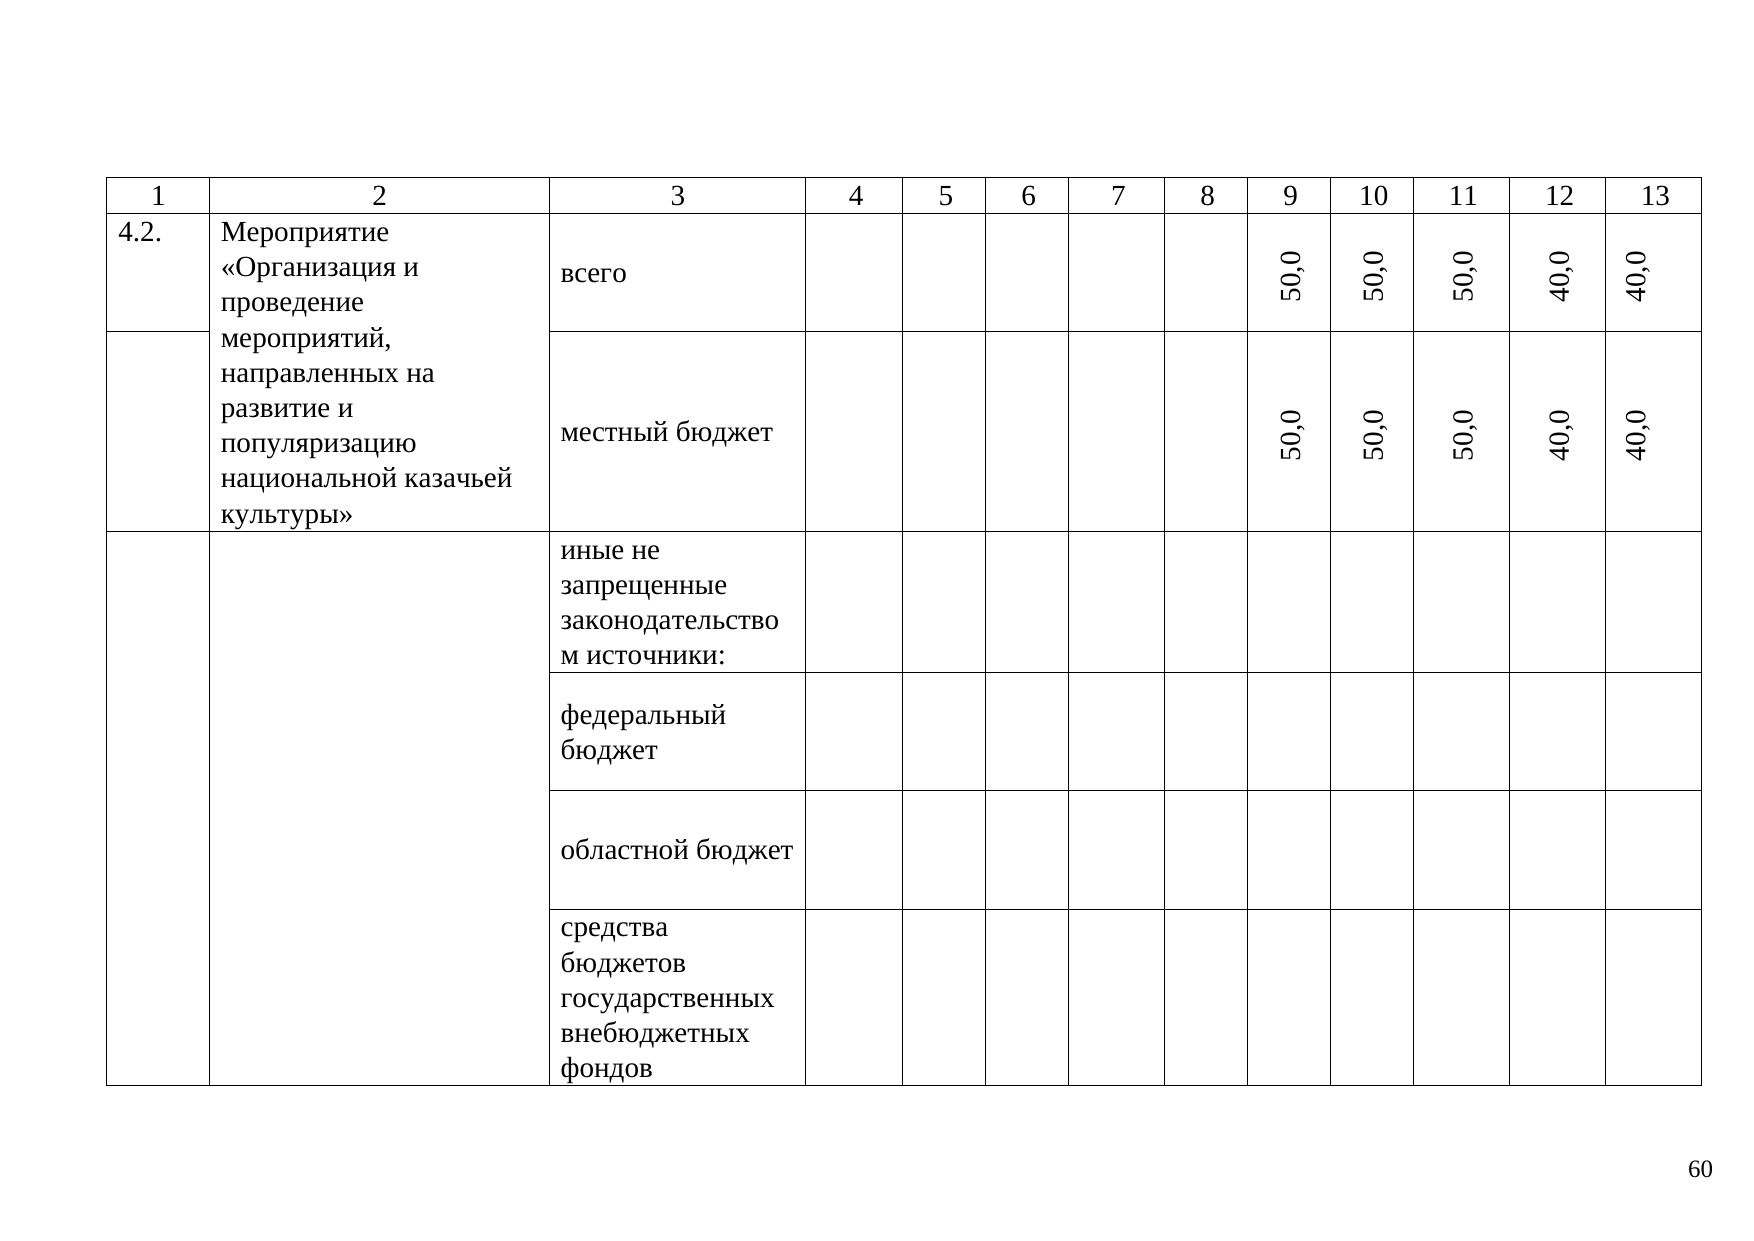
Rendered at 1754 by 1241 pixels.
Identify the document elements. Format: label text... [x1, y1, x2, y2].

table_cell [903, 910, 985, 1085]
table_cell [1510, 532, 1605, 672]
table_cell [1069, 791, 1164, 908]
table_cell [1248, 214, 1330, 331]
table_header 12 [1510, 178, 1605, 213]
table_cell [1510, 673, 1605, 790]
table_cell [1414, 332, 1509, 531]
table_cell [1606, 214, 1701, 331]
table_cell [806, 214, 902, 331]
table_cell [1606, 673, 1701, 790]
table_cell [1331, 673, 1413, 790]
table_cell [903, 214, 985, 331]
table_header 7 [1069, 178, 1164, 213]
table_header 13 [1606, 178, 1701, 213]
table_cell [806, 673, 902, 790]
table_header 10 [1331, 178, 1413, 213]
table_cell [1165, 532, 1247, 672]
table_header 2 [210, 178, 549, 213]
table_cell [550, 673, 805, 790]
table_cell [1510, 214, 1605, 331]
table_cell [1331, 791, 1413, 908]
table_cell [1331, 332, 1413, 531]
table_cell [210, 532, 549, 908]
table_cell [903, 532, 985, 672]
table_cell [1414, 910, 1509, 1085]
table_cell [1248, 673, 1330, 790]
table_header 11 [1414, 178, 1509, 213]
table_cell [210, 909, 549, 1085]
table_header 3 [550, 178, 805, 213]
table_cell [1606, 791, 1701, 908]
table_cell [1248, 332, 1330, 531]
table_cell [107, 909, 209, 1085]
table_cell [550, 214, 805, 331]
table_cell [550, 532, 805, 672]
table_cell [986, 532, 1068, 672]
table_header 9 [1248, 178, 1330, 213]
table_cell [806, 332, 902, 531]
table_header 4 [806, 178, 902, 213]
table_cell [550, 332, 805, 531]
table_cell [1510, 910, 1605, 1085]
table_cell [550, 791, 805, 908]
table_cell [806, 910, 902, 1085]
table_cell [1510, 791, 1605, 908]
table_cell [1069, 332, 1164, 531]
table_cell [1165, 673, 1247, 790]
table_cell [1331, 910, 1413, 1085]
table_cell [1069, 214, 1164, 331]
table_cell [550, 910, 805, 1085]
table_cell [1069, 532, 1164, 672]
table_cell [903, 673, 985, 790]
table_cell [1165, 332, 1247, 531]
table_header 5 [903, 178, 985, 213]
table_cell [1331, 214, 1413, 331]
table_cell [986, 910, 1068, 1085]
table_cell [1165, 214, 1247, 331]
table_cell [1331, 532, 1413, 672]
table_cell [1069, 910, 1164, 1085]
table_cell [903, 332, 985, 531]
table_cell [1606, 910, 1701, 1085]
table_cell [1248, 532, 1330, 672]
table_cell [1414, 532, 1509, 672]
table_header 6 [986, 178, 1068, 213]
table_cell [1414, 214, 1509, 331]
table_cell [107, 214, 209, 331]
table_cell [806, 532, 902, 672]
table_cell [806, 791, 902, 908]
table_header 8 [1165, 178, 1247, 213]
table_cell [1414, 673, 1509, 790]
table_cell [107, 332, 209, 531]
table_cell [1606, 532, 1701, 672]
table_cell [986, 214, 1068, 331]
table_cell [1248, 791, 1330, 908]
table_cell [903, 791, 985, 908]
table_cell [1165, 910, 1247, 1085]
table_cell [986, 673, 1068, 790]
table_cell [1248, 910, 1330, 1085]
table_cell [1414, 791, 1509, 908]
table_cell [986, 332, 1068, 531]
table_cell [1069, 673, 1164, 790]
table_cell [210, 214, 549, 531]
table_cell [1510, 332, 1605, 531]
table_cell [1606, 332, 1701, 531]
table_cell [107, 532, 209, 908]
table_header 1 [107, 178, 209, 213]
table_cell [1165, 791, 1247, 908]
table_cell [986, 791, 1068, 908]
